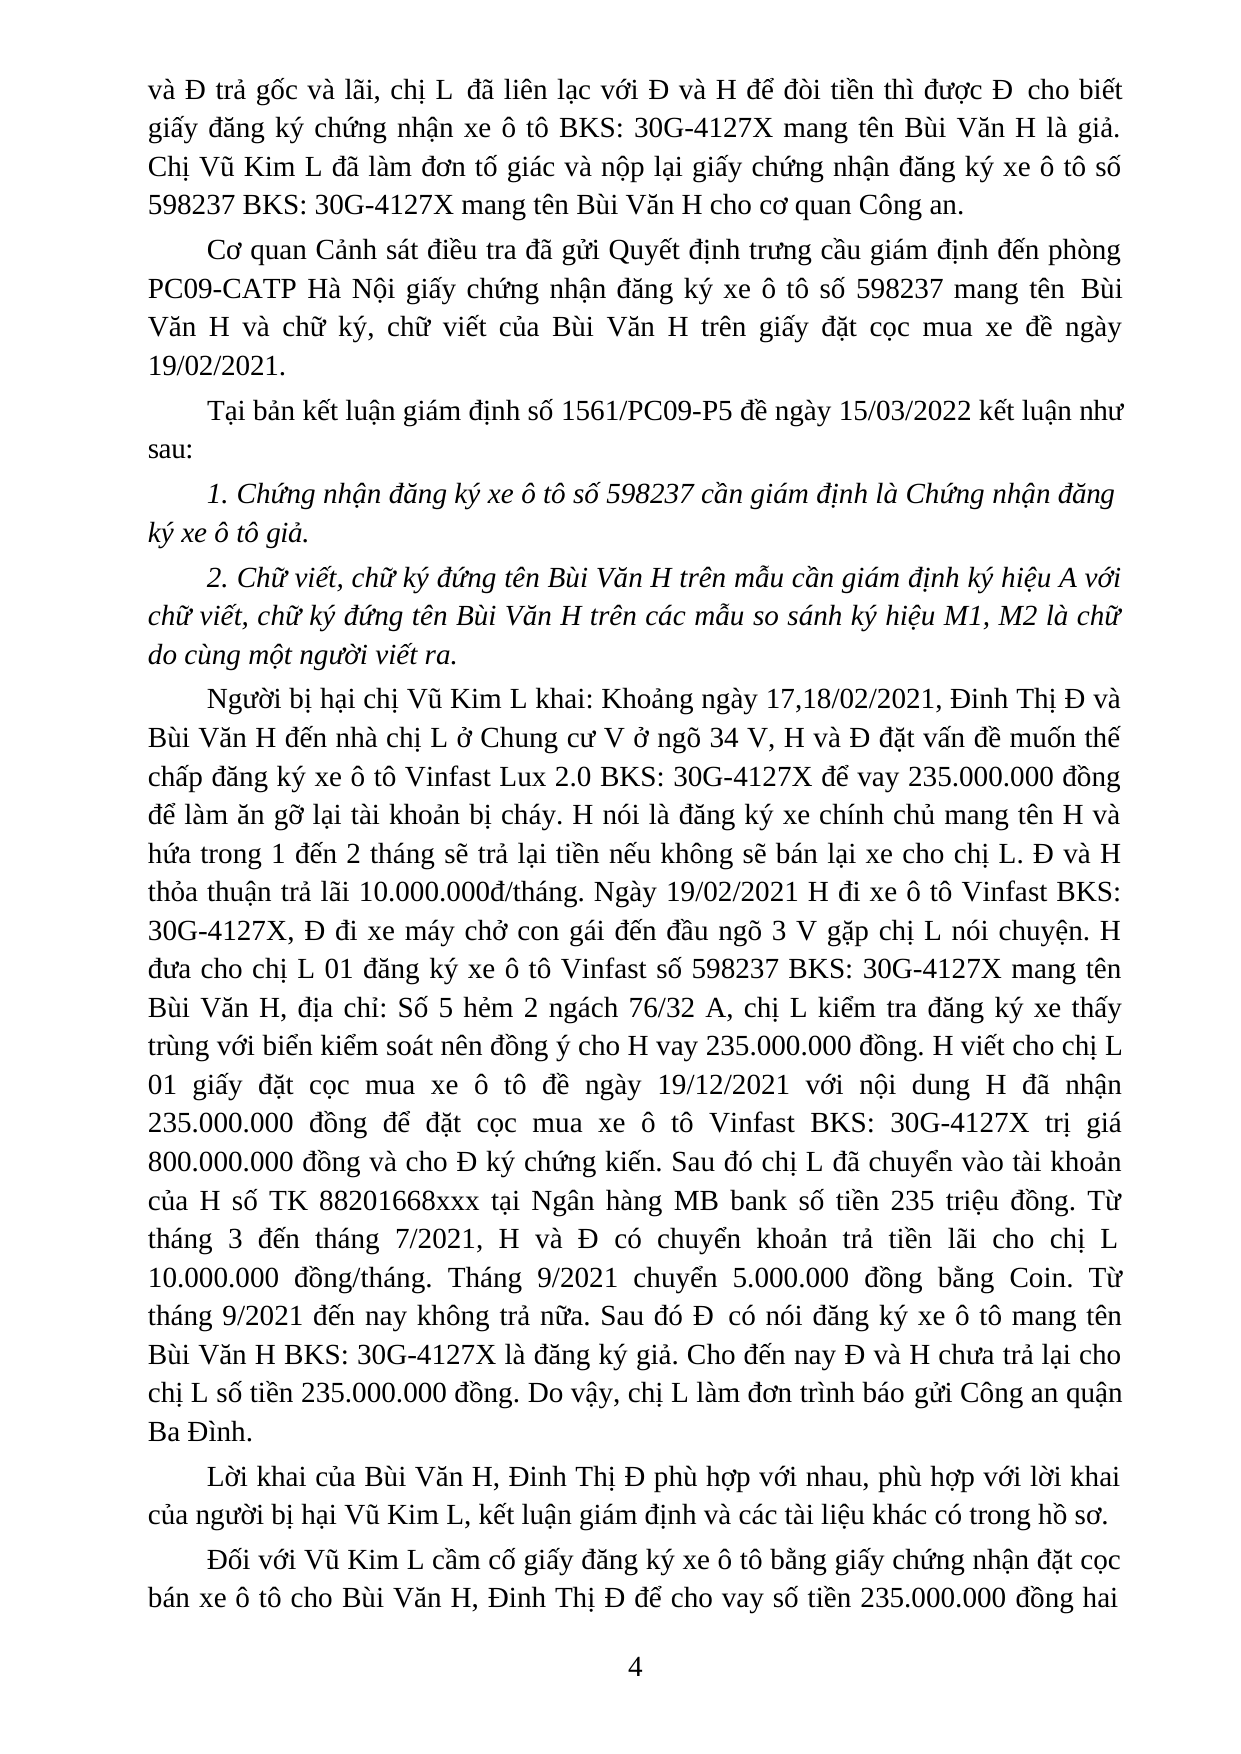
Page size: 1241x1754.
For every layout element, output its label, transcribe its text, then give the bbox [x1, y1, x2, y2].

text và Đ trả gốc và lãi, chị L đã liên lạc với Đ và H để đòi tiền thì được Đ cho biết giấy đăng ký chứng nhận xe ô tô BKS: 30G-4127X mang tên Bùi Văn H là giả. Chị Vũ Kim L đã làm đơn tố giác và nộp lại giấy chứng nhận đăng ký xe ô tô số 598237 BKS: 30G-4127X mang tên Bùi Văn H cho cơ quan Công an. [148, 72, 1123, 221]
text Người bị hại chị Vũ Kim L khai: Khoảng ngày 17,18/02/2021, Đinh Thị Đ và Bùi Văn H đến nhà chị L ở Chung cư V ở ngõ 34 V, H và Đ đặt vấn đề muốn thế chấp đăng ký xe ô tô Vinfast Lux 2.0 BKS: 30G-4127X để vay 235.000.000 đồng để làm ăn gỡ lại tài khoản bị cháy. H nói là đăng ký xe chính chủ mang tên H và hứa trong 1 đến 2 tháng sẽ trả lại tiền nếu không sẽ bán lại xe cho chị L. Đ và H thỏa thuận trả lãi 10.000.000đ/tháng. Ngày 19/02/2021 H đi xe ô tô Vinfast BKS: 30G-4127X, Đ đi xe máy chở con gái đến đầu ngõ 3 V gặp chị L nói chuyện. H đưa cho chị L 01 đăng ký xe ô tô Vinfast số 598237 BKS: 30G-4127X mang tên Bùi Văn H, địa chỉ: Số 5 hẻm 2 ngách 76/32 A, chị L kiểm tra đăng ký xe thấy trùng với biển kiểm soát nên đồng ý cho H vay 235.000.000 đồng. H viết cho chị L 01 giấy đặt cọc mua xe ô tô đề ngày 19/12/2021 với nội dung H đã nhận 235.000.000 đồng để đặt cọc mua xe ô tô Vinfast BKS: 30G-4127X trị giá 800.000.000 đồng và cho Đ ký chứng kiến. Sau đó chị L đã chuyển vào tài khoản của H số TK 88201668xxx tại Ngân hàng MB bank số tiền 235 triệu đồng. Từ tháng 3 đến tháng 7/2021, H và Đ có chuyển khoản trả tiền lãi cho chị L [148, 682, 1123, 1255]
text Tại bản kết luận giám định số 1561/PC09-P5 đề ngày 15/03/2022 kết luận như [207, 393, 1134, 426]
text 10.000.000 đồng/tháng. Tháng 9/2021 chuyển 5.000.000 đồng bằng Coin. Từ tháng 9/2021 đến nay không trả nữa. Sau đó Đ có nói đăng ký xe ô tô mang tên Bùi Văn H BKS: 30G-4127X là đăng ký giả. Cho đến nay Đ và H chưa trả lại cho chị L số tiền 235.000.000 đồng. Do vậy, chị L làm đơn trình báo gửi Công an quận Ba Đình. [148, 1260, 1123, 1447]
text Đối với Vũ Kim L cầm cố giấy đăng ký xe ô tô bằng giấy chứng nhận đặt cọc bán xe ô tô cho Bùi Văn H, Đinh Thị Đ để cho vay số tiền 235.000.000 đồng hai [148, 1542, 1123, 1614]
text sau: [148, 431, 1134, 465]
list Chứng nhận đăng ký xe ô tô số 598237 cần giám định là Chứng nhận đăng [207, 476, 1134, 510]
text ký xe ô tô giả. [148, 515, 1134, 548]
list Chữ viết, chữ ký đứng tên Bùi Văn H trên mẫu cần giám định ký hiệu A với chữ viết, chữ ký đứng tên Bùi Văn H trên các mẫu so sánh ký hiệu M1, M2 là chữ do cùng một người viết ra. [148, 560, 1122, 670]
text Lời khai của Bùi Văn H, Đinh Thị Đ phù hợp với nhau, phù hợp với lời khai của người bị hại Vũ Kim L, kết luận giám định và các tài liệu khác có trong hồ sơ. [148, 1459, 1122, 1531]
text Cơ quan Cảnh sát điều tra đã gửi Quyết định trưng cầu giám định đến phòng PC09-CATP Hà Nội giấy chứng nhận đăng ký xe ô tô số 598237 mang tên Bùi Văn H và chữ ký, chữ viết của Bùi Văn H trên giấy đặt cọc mua xe đề ngày 19/02/2021. [148, 232, 1123, 382]
